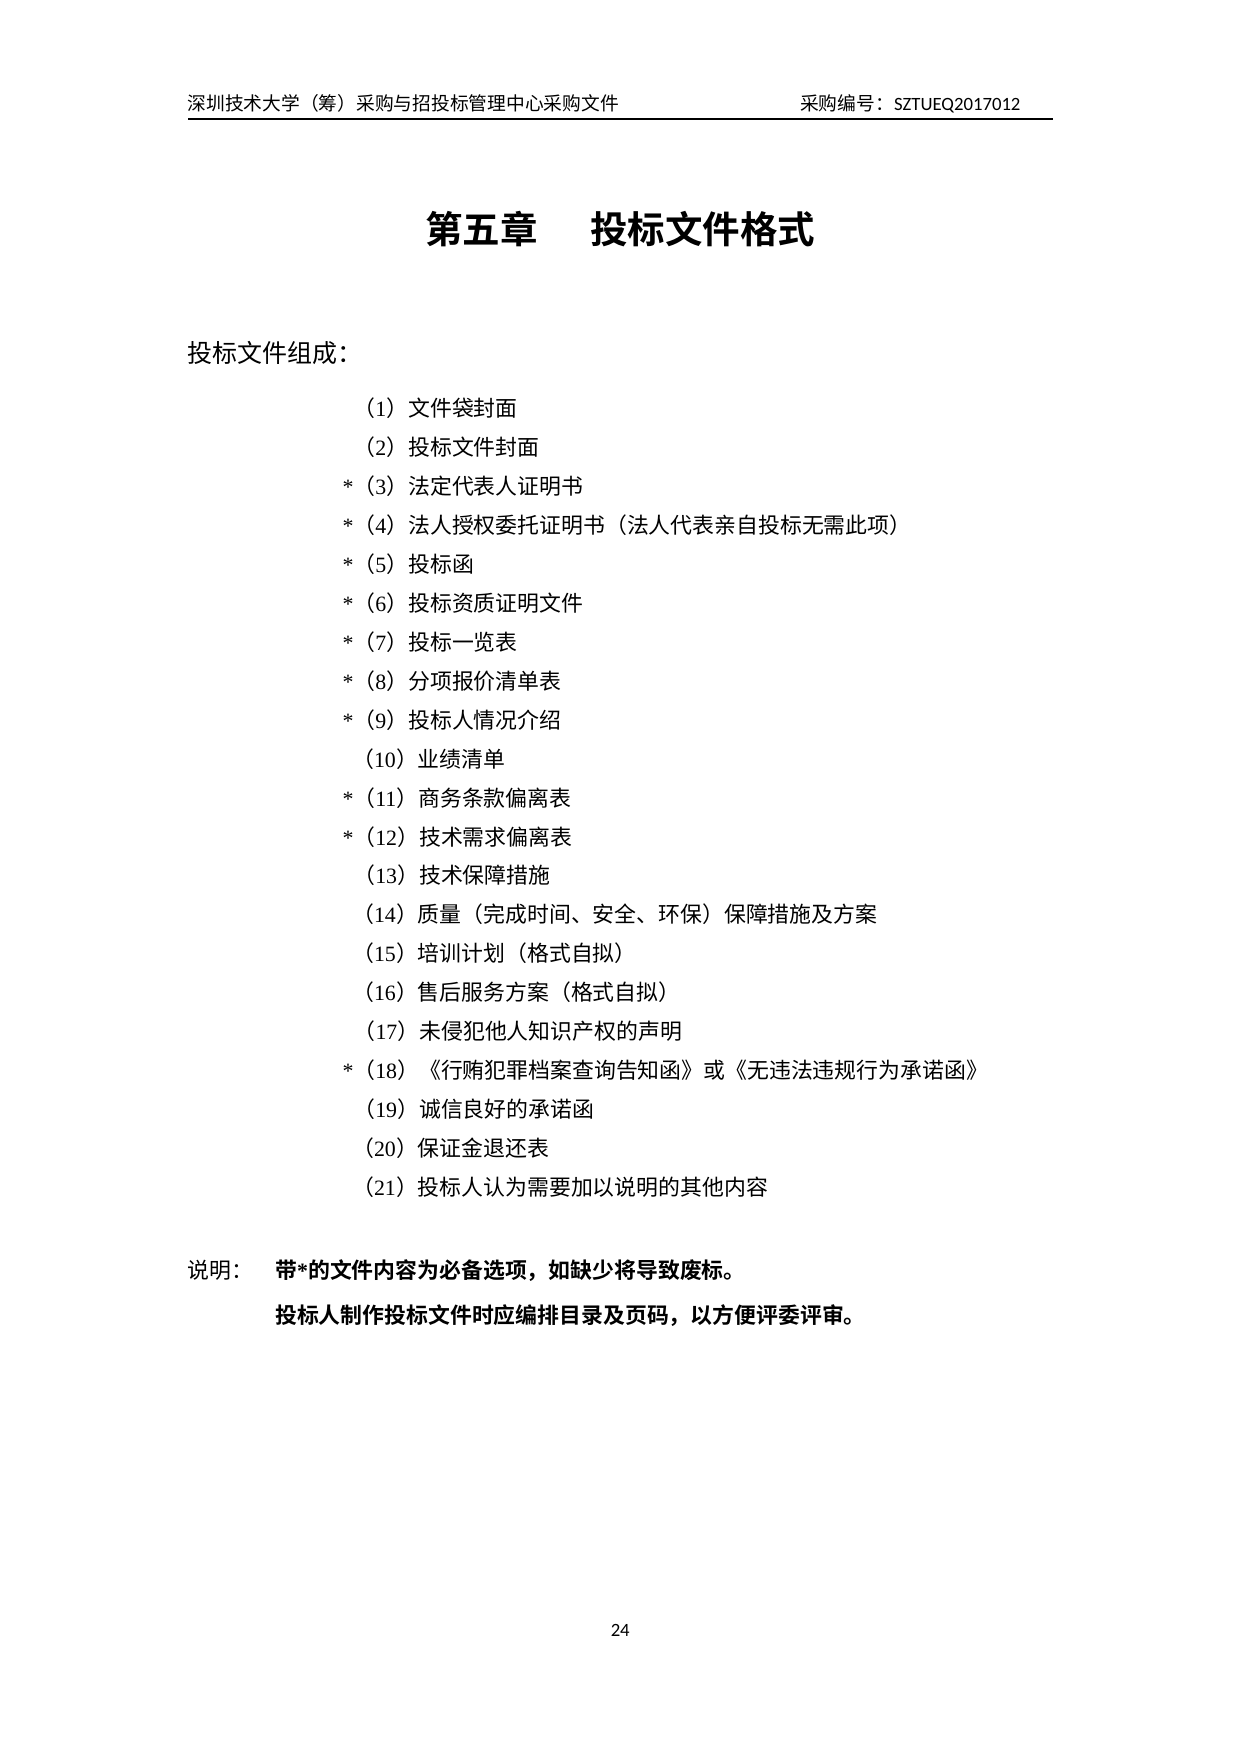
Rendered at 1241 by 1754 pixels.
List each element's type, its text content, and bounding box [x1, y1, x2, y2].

text *（5）投标函 [187, 546, 1053, 579]
text *（12）技术需求偏离表 [299, 819, 1053, 852]
text *（9）投标人情况介绍 [187, 702, 1053, 735]
text （10）业绩清单 [187, 741, 1053, 774]
text （20）保证金退还表 [187, 1131, 1053, 1163]
text （16）售后服务方案（格式自拟） [187, 975, 1053, 1007]
text 投标文件格式 [187, 194, 1053, 259]
text （2）投标文件封面 [187, 429, 1053, 462]
text 投标文件组成： [187, 319, 1053, 384]
text （13）技术保障措施 [187, 858, 1053, 891]
text （19）诚信良好的承诺函 [187, 1092, 1053, 1124]
text *（8）分项报价清单表 [187, 663, 1053, 696]
text *（6）投标资质证明文件 [187, 585, 1053, 618]
text 投标人制作投标文件时应编排目录及页码，以方便评委评审。 [231, 1298, 1053, 1330]
text （17）未侵犯他人知识产权的声明 [299, 1014, 1053, 1046]
text *（3）法定代表人证明书 [187, 468, 1053, 501]
text （21）投标人认为需要加以说明的其他内容 [187, 1170, 1053, 1202]
text *（18）《行贿犯罪档案查询告知函》或《无违法违规行为承诺函》 [299, 1053, 1053, 1085]
text *（4）法人授权委托证明书（法人代表亲自投标无需此项） [187, 507, 1053, 540]
text （14）质量（完成时间、安全、环保）保障措施及方案 [187, 897, 1053, 929]
text 说明： 带*的文件内容为必备选项，如缺少将导致废标。 [187, 1253, 1053, 1285]
text （15）培训计划（格式自拟） [187, 936, 1053, 968]
text *（11）商务条款偏离表 [187, 780, 1053, 813]
text （1）文件袋封面 [187, 391, 1053, 423]
text *（7）投标一览表 [187, 624, 1053, 657]
